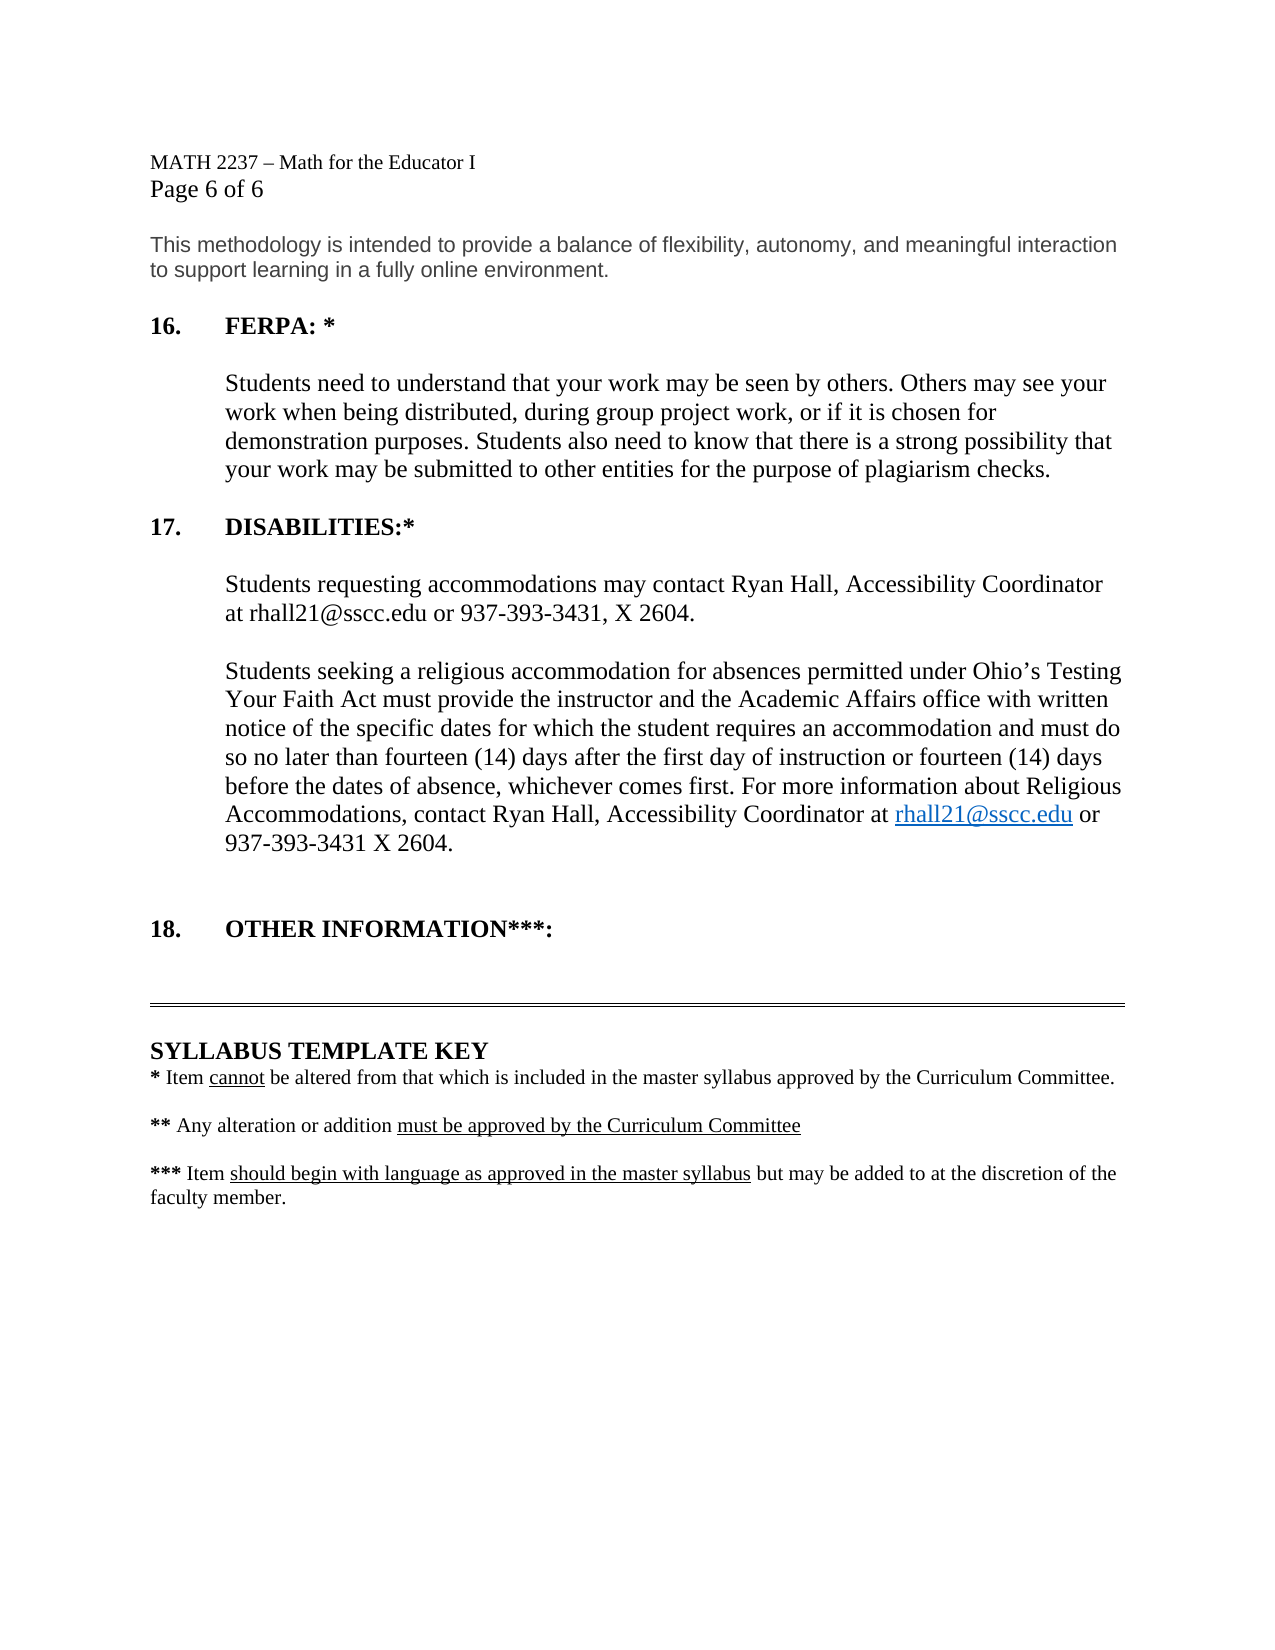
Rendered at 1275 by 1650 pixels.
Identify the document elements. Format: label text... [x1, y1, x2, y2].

text ** Any alteration or addition must be approved by the Curriculum Committee [150, 1113, 1125, 1137]
text *** Item should begin with language as approved in the master syllabus but may be added to at the discretion of the faculty member. [150, 1137, 1125, 1209]
text Students need to understand that your work may be seen by others. Others may see your work when being distributed, during group project work, or if it is chosen for demonstration purposes. Students also need to know that there is a strong possibility that your work may be submitted to other entities for the purpose of plagiarism checks. [225, 368, 1125, 483]
text * Item cannot be altered from that which is included in the master syllabus approved by the Curriculum Committee. [150, 1065, 1125, 1113]
text This methodology is intended to provide a balance of flexibility, autonomy, and meaningful interaction to support learning in a fully online environment. [150, 232, 1125, 282]
text Students requesting accommodations may contact Ryan Hall, Accessibility Coordinator at rhall21@sscc.edu or 937-393-3431, X 2604. [225, 569, 1103, 627]
list 18. OTHER INFORMATION***: [150, 914, 1125, 943]
list 17. DISABILITIES:* [150, 512, 1125, 541]
text 16. FERPA: * [150, 311, 1125, 339]
text SYLLABUS TEMPLATE KEY [150, 1036, 1125, 1065]
text Students seeking a religious accommodation for absences permitted under Ohio’s Testing Your Faith Act must provide the instructor and the Academic Affairs office with written notice of the specific dates for which the student requires an accommodation and must do so no later than fourteen (14) days after the first day of instruction or fourteen (14) days before the dates of absence, whichever comes first. For more information about Religious Accommodations, contact Ryan Hall, Accessibility Coordinator at rhall21@sscc.edu or 937-393-3431 X 2604. [225, 656, 1125, 857]
